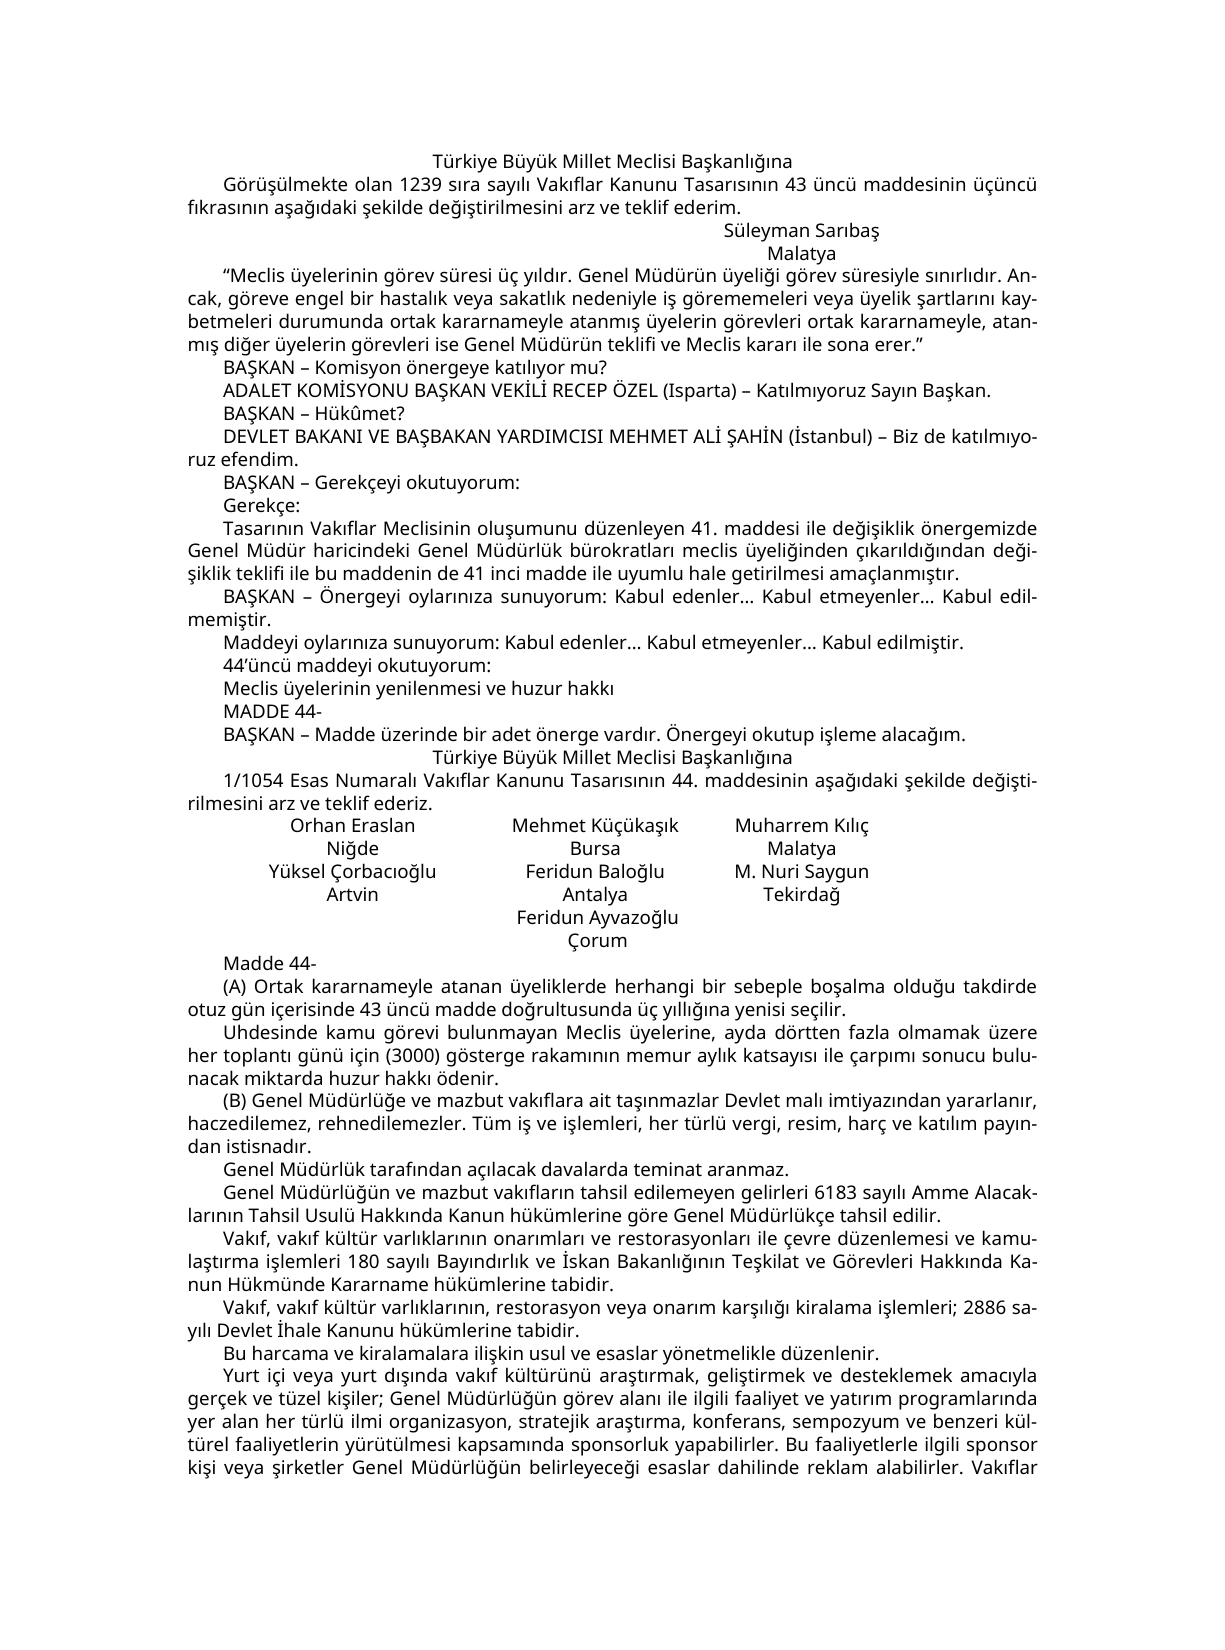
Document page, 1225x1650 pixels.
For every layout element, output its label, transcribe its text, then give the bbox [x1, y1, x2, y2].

text Genel Müdürlük tarafından açılacak davalarda teminat aranmaz. [187, 1158, 1037, 1181]
text 1/1054 Esas Numaralı Vakıflar Kanunu Tasarısının 44. maddesinin aşağıdaki şekilde değiştirilmesini arz ve teklif ederiz. [187, 769, 1037, 814]
text Türkiye Büyük Millet Meclisi Başkanlığına [187, 150, 1037, 173]
text Feridun Ayvazoğlu [187, 906, 1037, 929]
text Malatya [187, 242, 1037, 264]
text Meclis üyelerinin yenilenmesi ve huzur hakkı [187, 677, 1037, 700]
text BAŞKAN – Gerekçeyi okutuyorum: [187, 471, 1037, 494]
text BAŞKAN – Hükûmet? [187, 402, 1037, 425]
text (A) Ortak kararnameyle atanan üyeliklerde herhangi bir sebeple boşalma olduğu takdirde otuz gün içerisinde 43 üncü madde doğrultusunda üç yıllığına yenisi seçilir. [187, 975, 1037, 1021]
text Madde 44- [187, 952, 1037, 975]
text ADALET KOMİSYONU BAŞKAN VEKİLİ RECEP ÖZEL (Isparta) – Katılmıyoruz Sayın Başkan. [187, 379, 1037, 402]
text Tasarının Vakıflar Meclisinin oluşumunu düzenleyen 41. maddesi ile değişiklik önergemizde Genel Müdür haricindeki Genel Müdürlük bürokratları meclis üyeliğinden çıkarıldığından değişiklik teklifi ile bu maddenin de 41 inci madde ile uyumlu hale getirilmesi amaçlanmıştır. [187, 517, 1037, 585]
text Vakıf, vakıf kültür varlıklarının, restorasyon veya onarım karşılığı kiralama işlemleri; 2886 sayılı Devlet İhale Kanunu hükümlerine tabidir. [187, 1296, 1037, 1342]
text Görüşülmekte olan 1239 sıra sayılı Vakıflar Kanunu Tasarısının 43 üncü maddesinin üçüncü fıkrasının aşağıdaki şekilde değiştirilmesini arz ve teklif ederim. [187, 173, 1037, 219]
text BAŞKAN – Madde üzerinde bir adet önerge vardır. Önergeyi okutup işleme alacağım. [187, 723, 1037, 746]
text BAŞKAN – Komisyon önergeye katılıyor mu? [187, 356, 1037, 379]
text Vakıf, vakıf kültür varlıklarının onarımları ve restorasyonları ile çevre düzenlemesi ve kamulaştırma işlemleri 180 sayılı Bayındırlık ve İskan Bakanlığının Teşkilat ve Görevleri Hakkında Kanun Hükmünde Kararname hükümlerine tabidir. [187, 1227, 1037, 1296]
text Yüksel Çorbacıoğlu Feridun Baloğlu M. Nuri Saygun [187, 860, 1037, 883]
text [187, 1364, 1037, 1479]
text Orhan Eraslan Mehmet Küçükaşık Muharrem Kılıç [187, 814, 1037, 837]
text Bu harcama ve kiralamalara ilişkin usul ve esaslar yönetmelikle düzenlenir. [187, 1342, 1037, 1364]
text Genel Müdürlüğün ve mazbut vakıfların tahsil edilemeyen gelirleri 6183 sayılı Amme Alacaklarının Tahsil Usulü Hakkında Kanun hükümlerine göre Genel Müdürlükçe tahsil edilir. [187, 1181, 1037, 1227]
text MADDE 44- [187, 700, 1037, 723]
text Uhdesinde kamu görevi bulunmayan Meclis üyelerine, ayda dörtten fazla olmamak üzere her toplantı günü için (3000) gösterge rakamının memur aylık katsayısı ile çarpımı sonucu bulunacak miktarda huzur hakkı ödenir. [187, 1021, 1037, 1089]
text Türkiye Büyük Millet Meclisi Başkanlığına [187, 746, 1037, 769]
text Çorum [187, 929, 1037, 952]
text Gerekçe: [187, 494, 1037, 517]
text Niğde Bursa Malatya [187, 837, 1037, 860]
text Süleyman Sarıbaş [187, 219, 1037, 242]
text DEVLET BAKANI VE BAŞBAKAN YARDIMCISI MEHMET ALİ ŞAHİN (İstanbul) – Biz de katılmıyoruz efendim. [187, 425, 1037, 471]
text Artvin Antalya Tekirdağ [187, 883, 1037, 906]
text “Meclis üyelerinin görev süresi üç yıldır. Genel Müdürün üyeliği görev süresiyle sınırlıdır. Ancak, göreve engel bir hastalık veya sakatlık nedeniyle iş görememeleri veya üyelik şartlarını kaybetmeleri durumunda ortak kararnameyle atanmış üyelerin görevleri ortak kararnameyle, atanmış diğer üyelerin görevleri ise Genel Müdürün teklifi ve Meclis kararı ile sona erer.” [187, 264, 1037, 356]
text Maddeyi oylarınıza sunuyorum: Kabul edenler… Kabul etmeyenler… Kabul edilmiştir. [187, 631, 1037, 654]
text 44’üncü maddeyi okutuyorum: [187, 654, 1037, 677]
text BAŞKAN – Önergeyi oylarınıza sunuyorum: Kabul edenler… Kabul etmeyenler… Kabul edilmemiştir. [187, 585, 1037, 631]
text (B) Genel Müdürlüğe ve mazbut vakıflara ait taşınmazlar Devlet malı imtiyazından yararlanır, haczedilemez, rehnedilemezler. Tüm iş ve işlemleri, her türlü vergi, resim, harç ve katılım payından istisnadır. [187, 1089, 1037, 1158]
